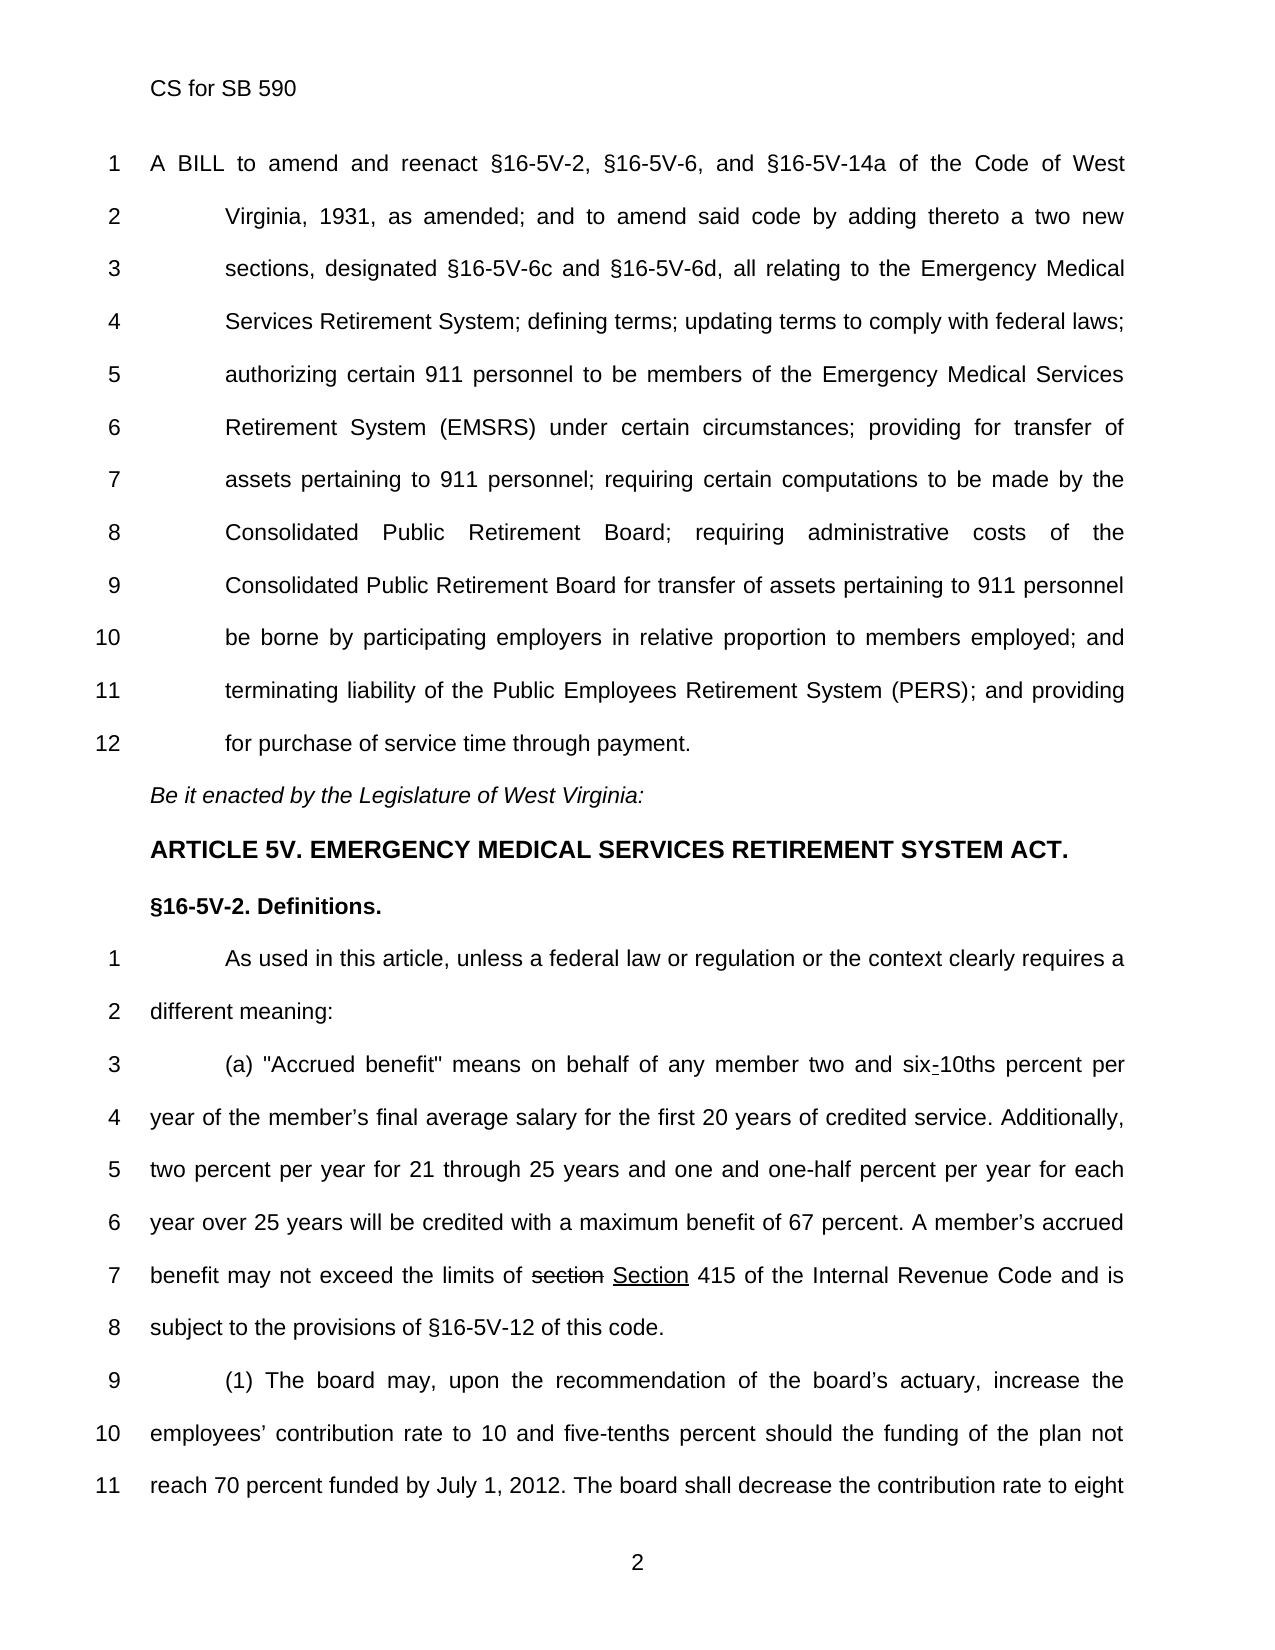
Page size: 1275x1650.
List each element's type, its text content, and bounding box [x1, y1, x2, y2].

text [150, 1367, 1125, 1499]
title A BILL to amend and reenact §16-5V-2, §16-5V-6, and §16-5V-14a of the Code of West Virginia, 1931, as amended; and to amend said code by adding thereto a two new sections, designated §16-5V-6c and §16-5V-6d, all relating to the Emergency Medical Services Retirement System; defining terms; updating terms to comply with federal laws; authorizing certain 911 personnel to be members of the Emergency Medical Services Retirement System (EMSRS) under certain circumstances; providing for transfer of assets pertaining to 911 personnel; requiring certain computations to be made by the Consolidated Public Retirement Board; requiring administrative costs of the Consolidated Public Retirement Board for transfer of assets pertaining to 911 personnel be borne by participating employers in relative proportion to members employed; and terminating liability of the Public Employees Retirement System (PERS); and providing for purchase of service time through payment. [150, 150, 1125, 756]
text Be it enacted by the Legislature of West Virginia: [150, 782, 1125, 809]
text (a) "Accrued benefit" means on behalf of any member two and six-10ths percent per year of the member’s final average salary for the first 20 years of credited service. Additionally, two percent per year for 21 through 25 years and one and one-half percent per year for each year over 25 years will be credited with a maximum benefit of 67 percent. A member’s accrued benefit may not exceed the limits of section Section 415 of the Internal Revenue Code and is subject to the provisions of §16-5V-12 of this code. [150, 1051, 1125, 1341]
text As used in this article, unless a federal law or regulation or the context clearly requires a different meaning: [150, 945, 1125, 1024]
subtitle §16-5V-2. Definitions. [150, 893, 1125, 919]
subtitle ARTICLE 5V. EMERGENCY MEDICAL SERVICES RETIREMENT SYSTEM ACT. [150, 835, 1125, 864]
